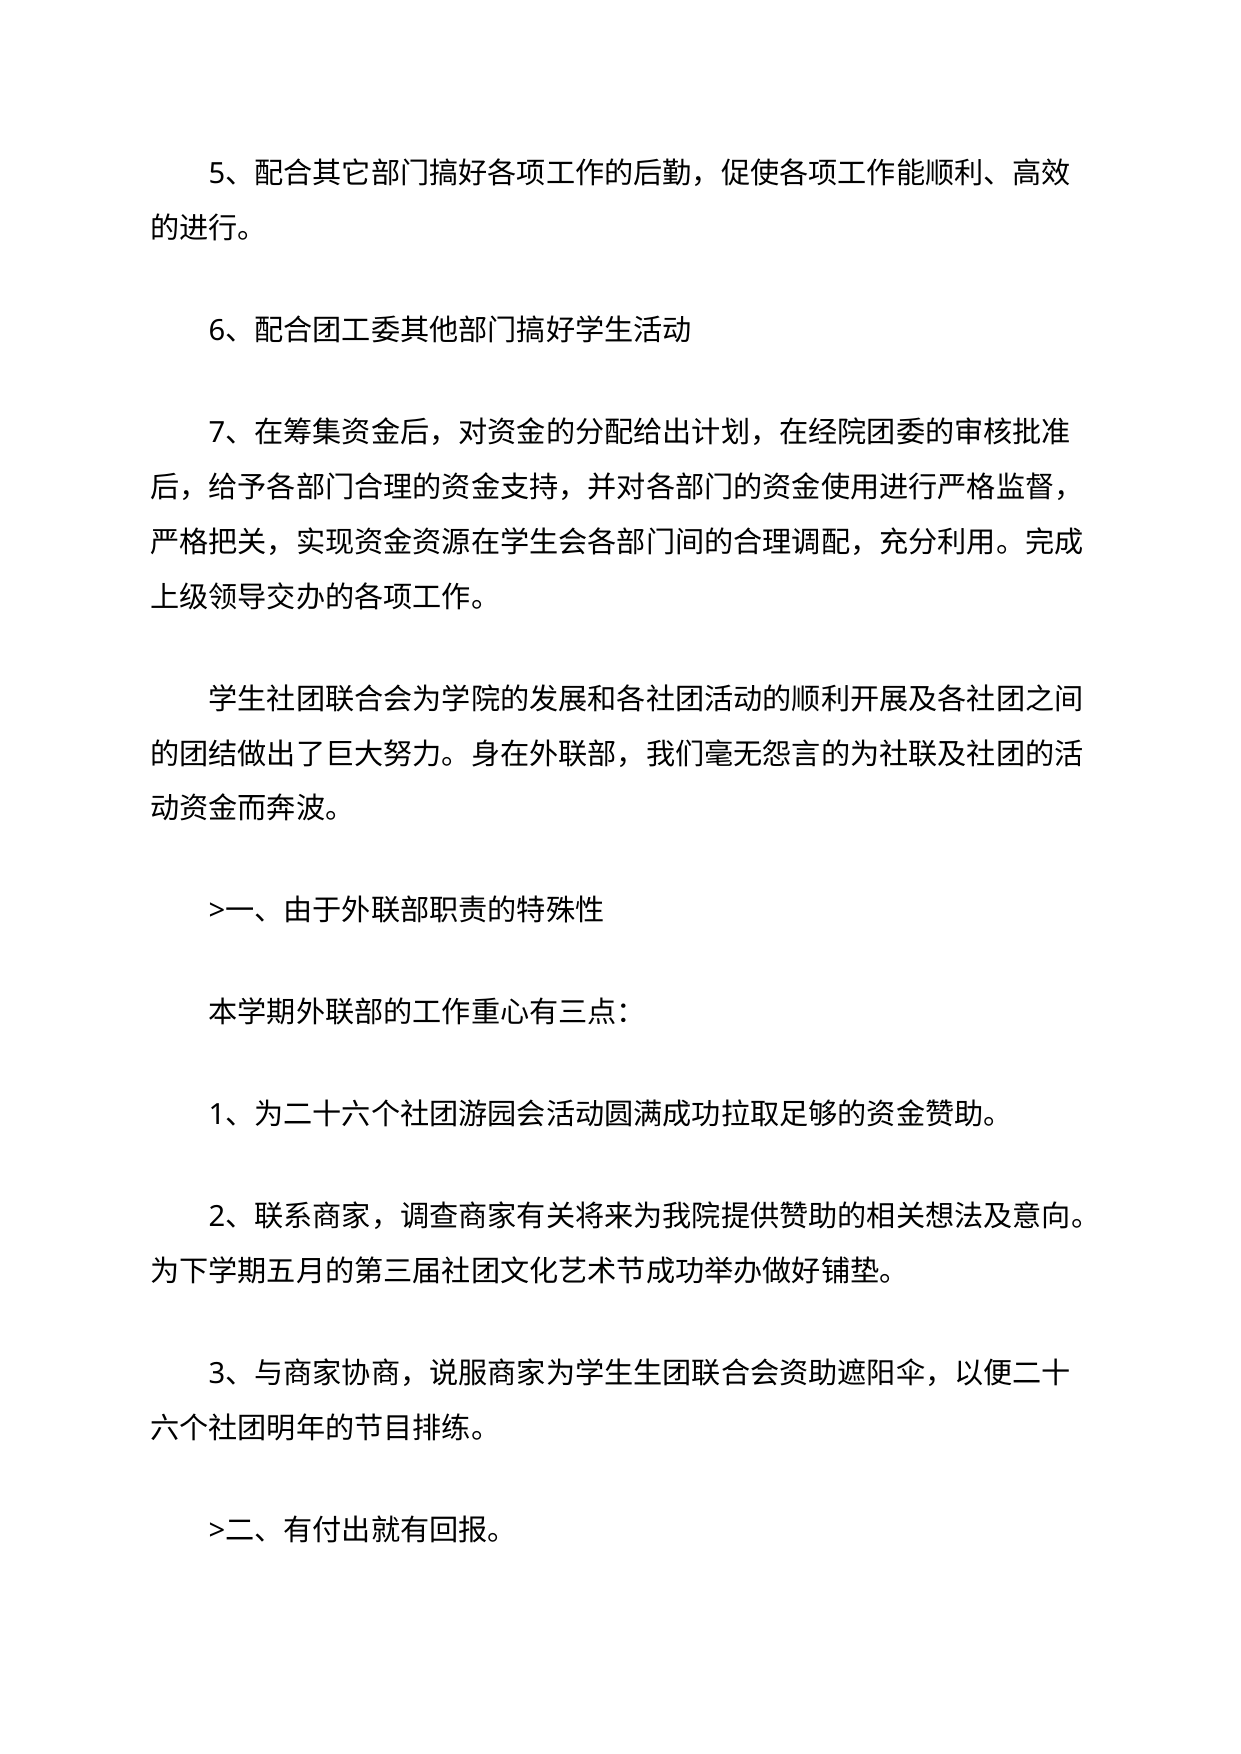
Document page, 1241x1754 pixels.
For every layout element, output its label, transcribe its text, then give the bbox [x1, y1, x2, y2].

text >一、由于外联部职责的特殊性 [150, 887, 1090, 929]
text 7、在筹集资金后，对资金的分配给出计划，在经院团委的审核批准后，给予各部门合理的资金支持，并对各部门的资金使用进行严格监督，严格把关，实现资金资源在学生会各部门间的合理调配，充分利用。完成上级领导交办的各项工作。 [150, 409, 1090, 616]
text 1、为二十六个社团游园会活动圆满成功拉取足够的资金赞助。 [150, 1091, 1090, 1133]
text 3、与商家协商，说服商家为学生生团联合会资助遮阳伞，以便二十六个社团明年的节目排练。 [150, 1349, 1090, 1447]
text 本学期外联部的工作重心有三点： [150, 989, 1090, 1031]
text 2、联系商家，调查商家有关将来为我院提供赞助的相关想法及意向。为下学期五月的第三届社团文化艺术节成功举办做好铺垫。 [150, 1193, 1090, 1290]
text 5、配合其它部门搞好各项工作的后勤，促使各项工作能顺利、高效的进行。 [150, 150, 1090, 247]
text >二、有付出就有回报。 [150, 1506, 1090, 1548]
text 6、配合团工委其他部门搞好学生活动 [150, 307, 1090, 349]
text 学生社团联合会为学院的发展和各社团活动的顺利开展及各社团之间的团结做出了巨大努力。身在外联部，我们毫无怨言的为社联及社团的活动资金而奔波。 [150, 675, 1090, 827]
